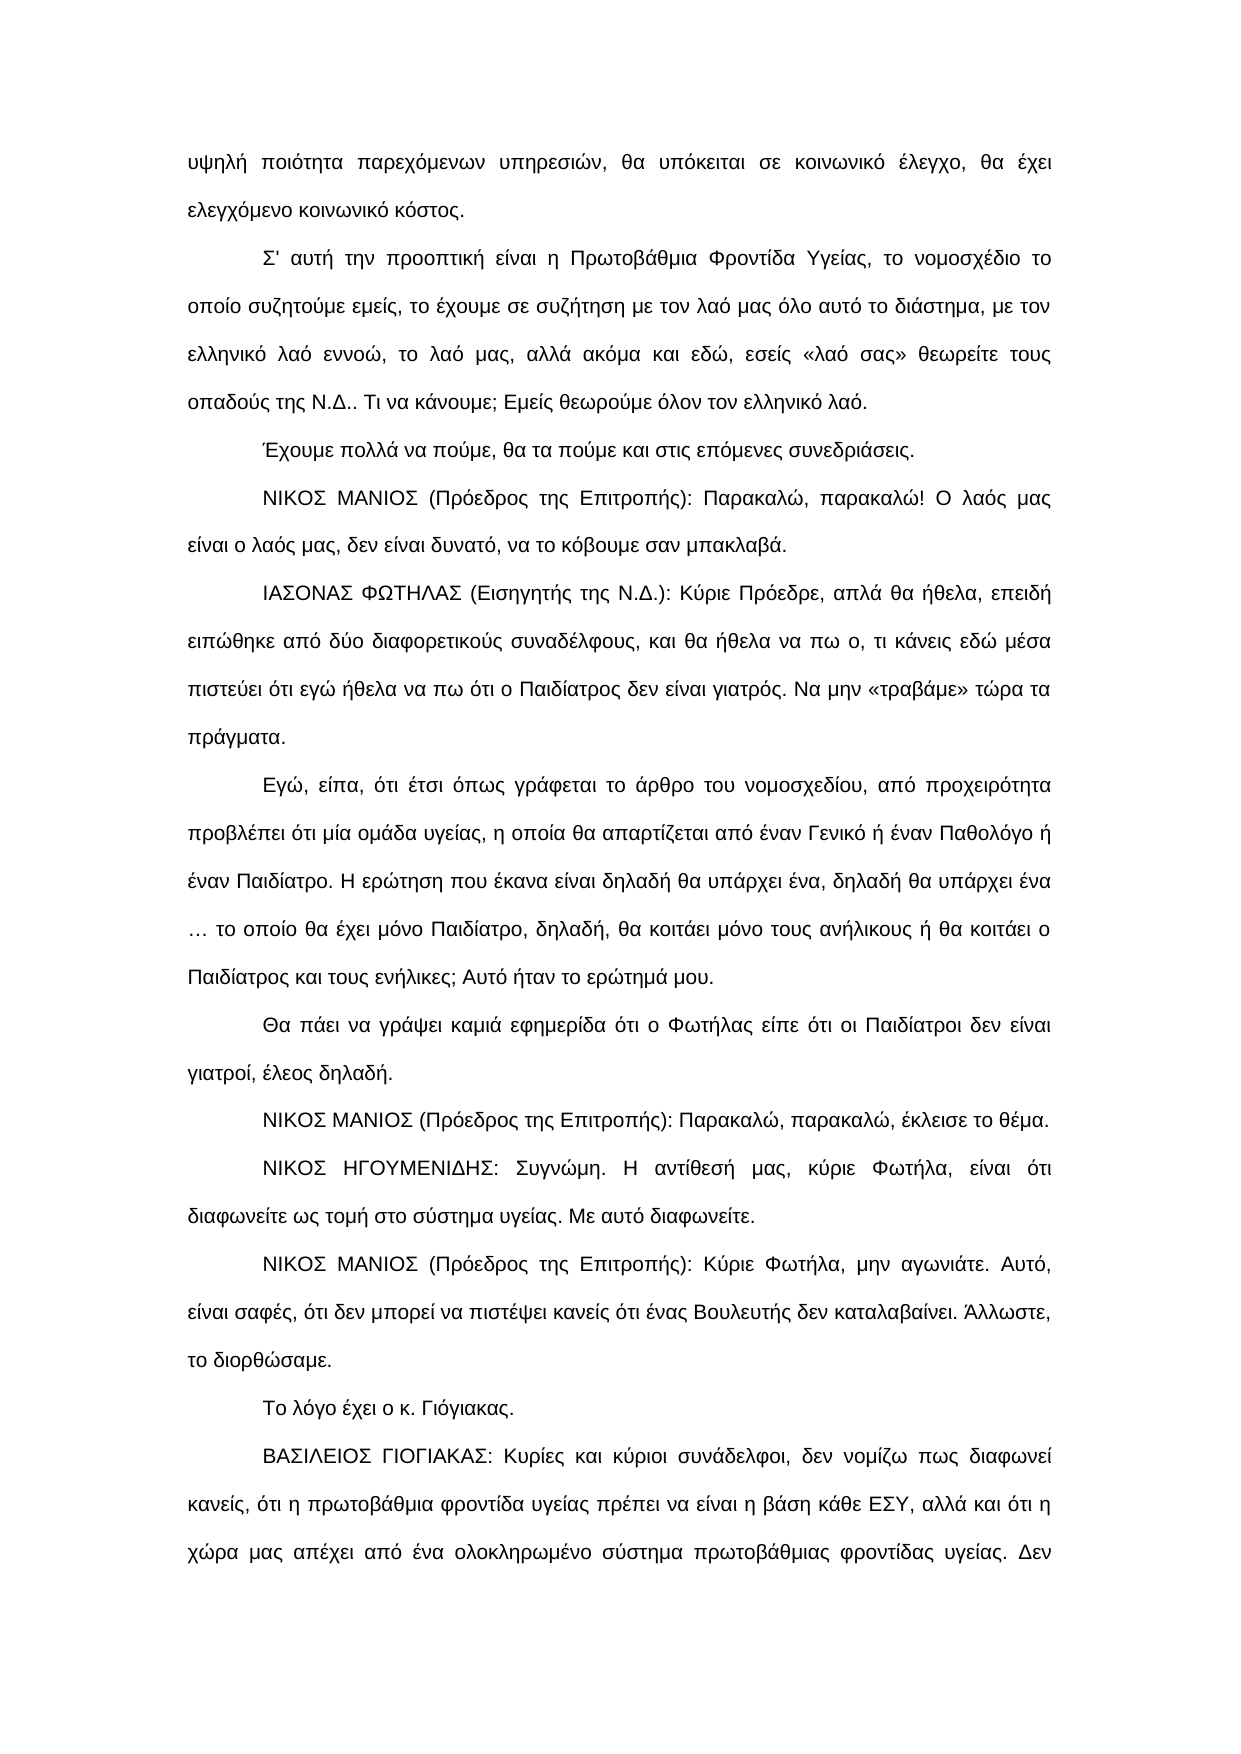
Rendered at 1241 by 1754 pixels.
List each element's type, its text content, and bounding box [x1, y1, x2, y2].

text ΙΑΣΟΝΑΣ ΦΩΤΗΛΑΣ (Εισηγητής της Ν.Δ.): Κύριε Πρόεδρε, απλά θα ήθελα, επειδή ειπώθηκε από δύο διαφορετικούς συναδέλφους, και θα ήθελα να πω ο, τι κάνεις εδώ μέσα πιστεύει ότι εγώ ήθελα να πω ότι ο Παιδίατρος δεν είναι γιατρός. Να μην «τραβάμε» τώρα τα πράγματα. [187, 581, 1053, 749]
text Θα πάει να γράψει καμιά εφημερίδα ότι ο Φωτήλας είπε ότι οι Παιδίατροι δεν είναι γιατροί, έλεος δηλαδή. [187, 1012, 1053, 1084]
text Σ' αυτή την προοπτική είναι η Πρωτοβάθμια Φροντίδα Υγείας, το νομοσχέδιο το οποίο συζητούμε εμείς, το έχουμε σε συζήτηση με τον λαό μας όλο αυτό το διάστημα, με τον ελληνικό λαό εννοώ, το λαό μας, αλλά ακόμα και εδώ, εσείς «λαό σας» θεωρείτε τους οπαδούς της Ν.Δ.. Τι να κάνουμε; Εμείς θεωρούμε όλον τον ελληνικό λαό. [187, 246, 1053, 413]
text ΝΙΚΟΣ ΗΓΟΥΜΕΝΙΔΗΣ: Συγνώμη. Η αντίθεσή μας, κύριε Φωτήλα, είναι ότι διαφωνείτε ως τομή στο σύστημα υγείας. Με αυτό διαφωνείτε. [187, 1156, 1053, 1228]
text Εγώ, είπα, ότι έτσι όπως γράφεται το άρθρο του νομοσχεδίου, από προχειρότητα προβλέπει ότι μία ομάδα υγείας, η οποία θα απαρτίζεται από έναν Γενικό ή έναν Παθολόγο ή έναν Παιδίατρο. Η ερώτηση που έκανα είναι δηλαδή θα υπάρχει ένα, δηλαδή θα υπάρχει ένα … το οποίο θα έχει μόνο Παιδίατρο, δηλαδή, θα κοιτάει μόνο τους ανήλικους ή θα κοιτάει ο Παιδίατρος και τους ενήλικες; Αυτό ήταν το ερώτημά μου. [187, 773, 1053, 988]
text ΝΙΚΟΣ ΜΑΝΙΟΣ (Πρόεδρος της Επιτροπής): Κύριε Φωτήλα, μην αγωνιάτε. Αυτό, είναι σαφές, ότι δεν μπορεί να πιστέψει κανείς ότι ένας Βουλευτής δεν καταλαβαίνει. Άλλωστε, το διορθώσαμε. [187, 1252, 1053, 1372]
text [187, 150, 1053, 222]
text ΝΙΚΟΣ ΜΑΝΙΟΣ (Πρόεδρος της Επιτροπής): Παρακαλώ, παρακαλώ, έκλεισε το θέμα. [187, 1108, 1053, 1132]
text ΝΙΚΟΣ ΜΑΝΙΟΣ (Πρόεδρος της Επιτροπής): Παρακαλώ, παρακαλώ! Ο λαός μας είναι ο λαός μας, δεν είναι δυνατό, να το κόβουμε σαν μπακλαβά. [187, 485, 1053, 557]
text Το λόγο έχει ο κ. Γιόγιακας. [187, 1396, 1053, 1420]
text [187, 1444, 1053, 1563]
text Έχουμε πολλά να πούμε, θα τα πούμε και στις επόμενες συνεδριάσεις. [187, 437, 1053, 461]
